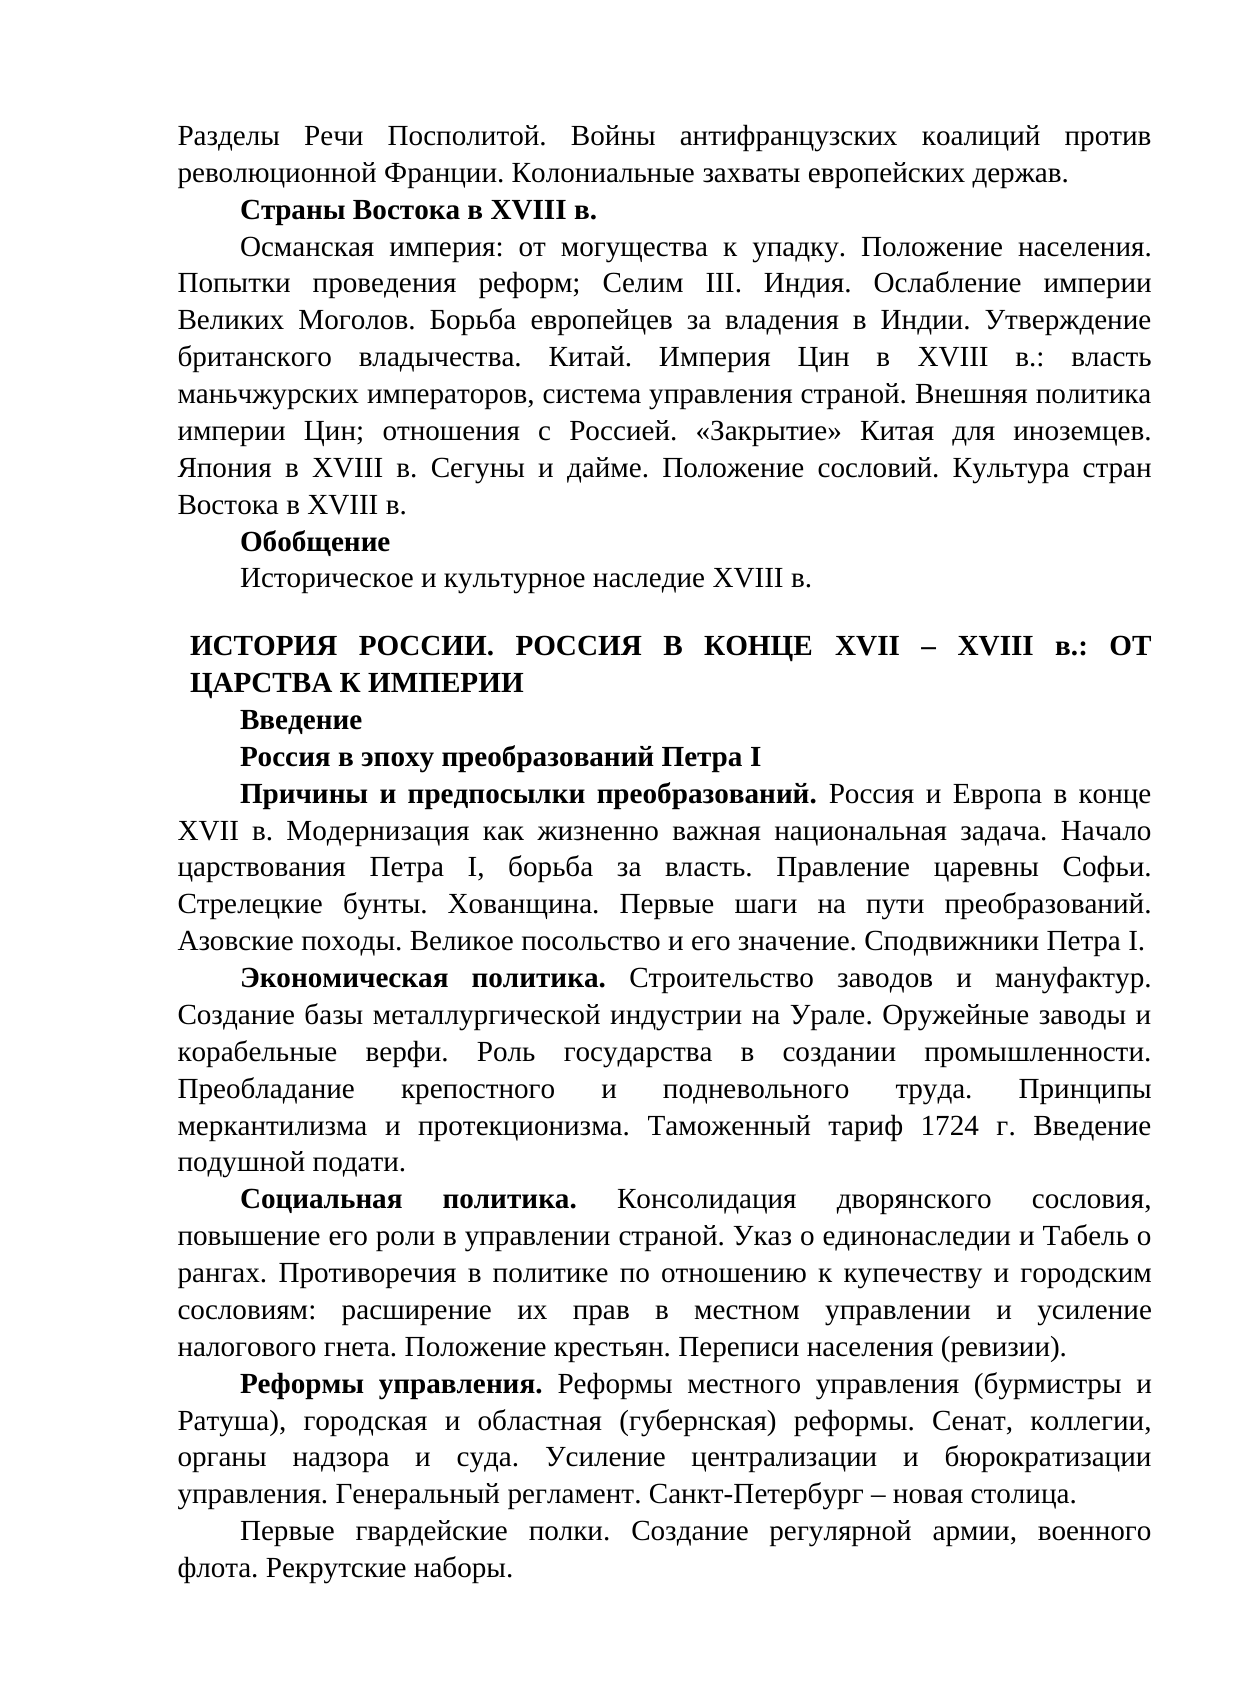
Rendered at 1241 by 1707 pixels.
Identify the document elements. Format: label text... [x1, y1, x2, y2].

text Россия в эпоху преобразований Петра I [177, 739, 1152, 772]
text Введение [177, 702, 1152, 736]
text ИСТОРИЯ РОССИИ. РОССИЯ В КОНЦЕ XVII – XVIII в.: ОТ ЦАРСТВА К ИМПЕРИИ [190, 628, 1152, 699]
text Обобщение [177, 524, 1152, 557]
text Реформы управления. Реформы местного управления (бурмистры и Ратуша), городская и областная (губернская) реформы. Сенат, коллегии, органы надзора и суда. Усиление централизации и бюрократизации управления. Генеральный регламент. Санкт-Петербург – новая столица. [177, 1366, 1152, 1510]
text Османская империя: от могущества к упадку. Положение населения. Попытки проведения реформ; Селим III. Индия. Ослабление империи Великих Моголов. Борьба европейцев за владения в Индии. Утверждение британского владычества. Китай. Империя Цин в XVIII в.: власть маньчжурских императоров, система управления страной. Внешняя политика империи Цин; отношения с Россией. «Закрытие» Китая для иноземцев. Япония в XVIII в. Сегуны и дайме. Положение сословий. Культура стран Востока в XVIII в. [177, 229, 1152, 520]
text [177, 118, 1152, 188]
text Социальная политика. Консолидация дворянского сословия, повышение его роли в управлении страной. Указ о единонаследии и Табель о рангах. Противоречия в политике по отношению к купечеству и городским сословиям: расширение их прав в местном управлении и усиление налогового гнета. Положение крестьян. Переписи населения (ревизии). [177, 1181, 1152, 1362]
text Историческое и культурное наследие XVIII в. [177, 561, 1152, 594]
text Причины и предпосылки преобразований. Россия и Европа в конце XVII в. Модернизация как жизненно важная национальная задача. Начало царствования Петра I, борьба за власть. Правление царевны Софьи. Стрелецкие бунты. Хованщина. Первые шаги на пути преобразований. Азовские походы. Великое посольство и его значение. Сподвижники Петра I. [177, 776, 1152, 957]
text Первые гвардейские полки. Создание регулярной армии, военного флота. Рекрутские наборы. [177, 1513, 1152, 1584]
text Страны Востока в XVIII в. [177, 192, 1152, 225]
text Экономическая политика. Строительство заводов и мануфактур. Создание базы металлургической индустрии на Урале. Оружейные заводы и корабельные верфи. Роль государства в создании промышленности. Преобладание крепостного и подневольного труда. Принципы меркантилизма и протекционизма. Таможенный тариф 1724 г. Введение подушной подати. [177, 960, 1152, 1178]
